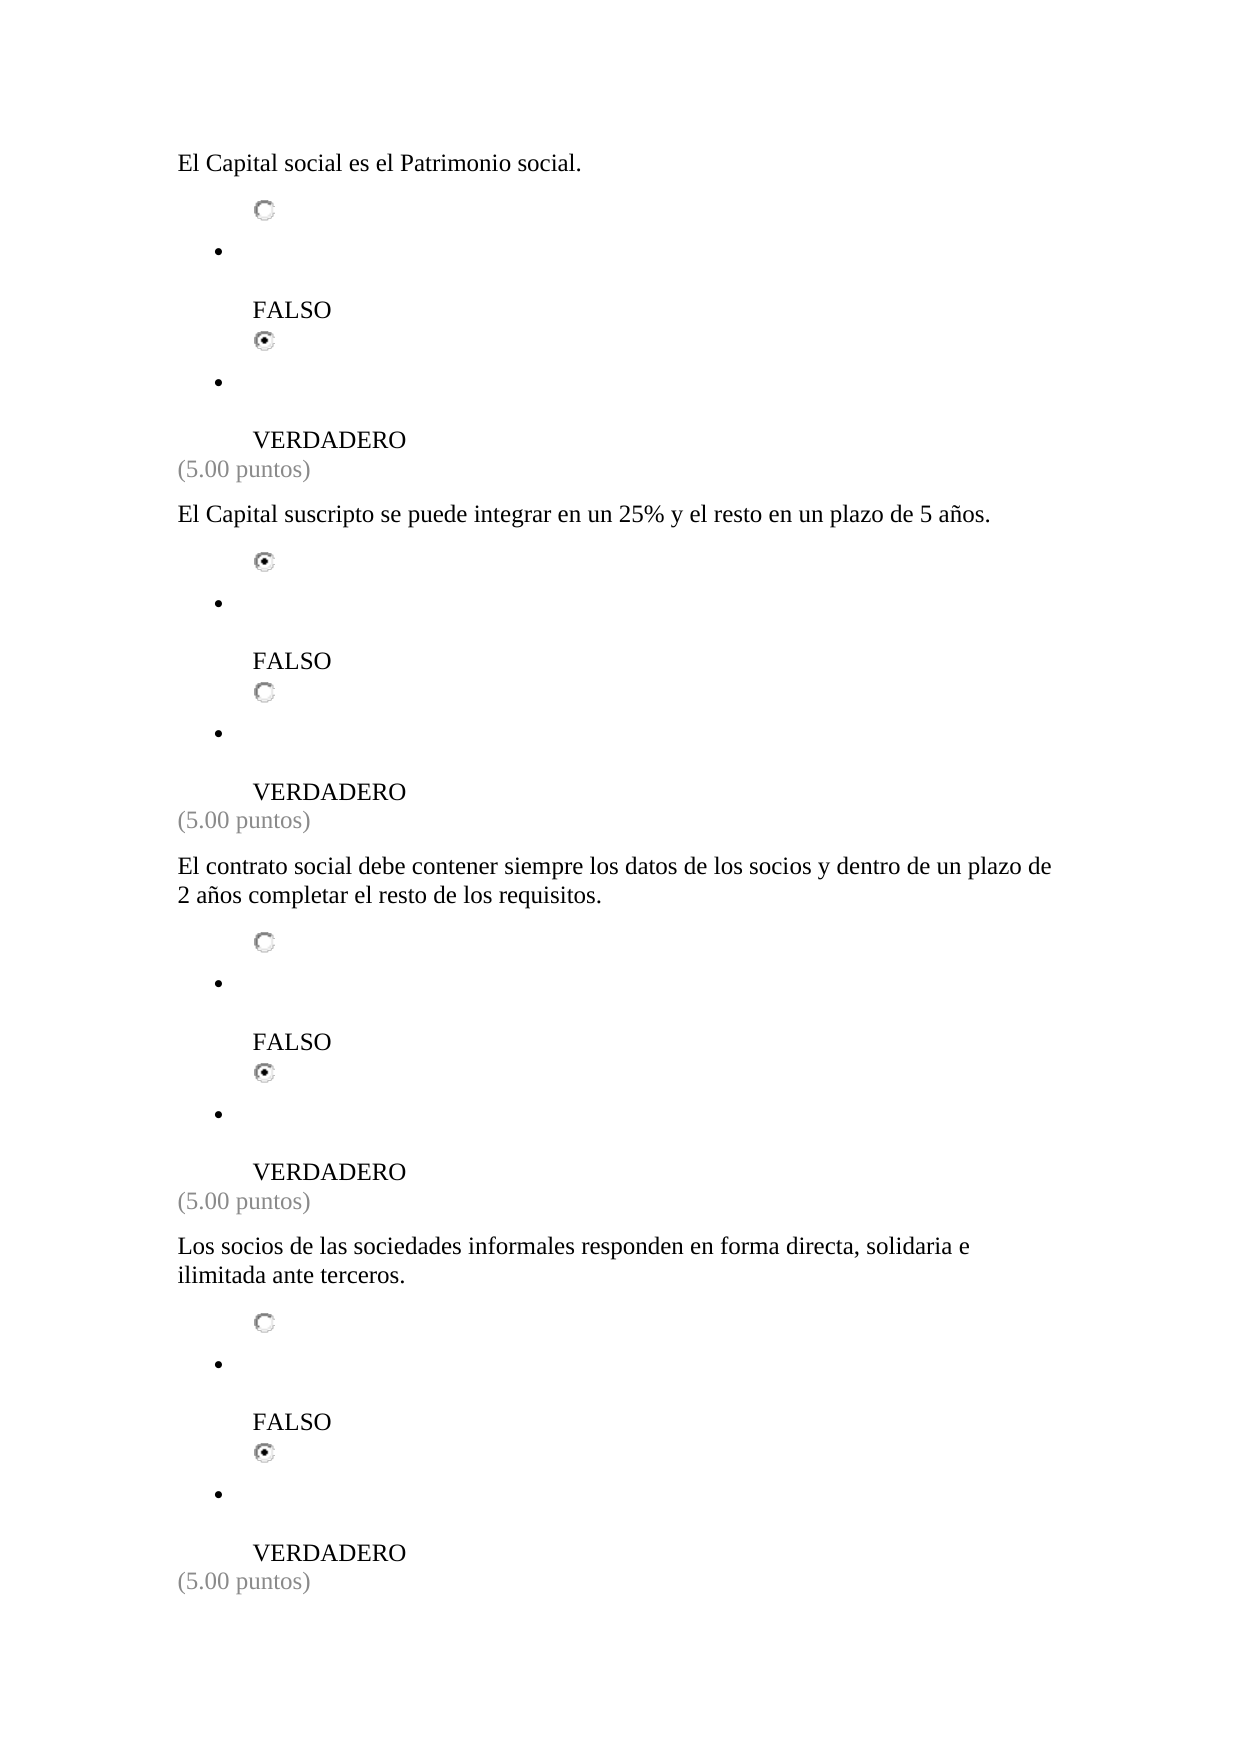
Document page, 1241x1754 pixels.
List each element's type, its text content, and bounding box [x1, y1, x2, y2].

text VERDADERO [252, 1538, 1063, 1566]
text FALSO [252, 1407, 1063, 1436]
text (5.00 puntos) [177, 1186, 1063, 1215]
text El contrato social debe contener siempre los datos de los socios y dentro de un plazo de 2 años completar el resto de los requisitos. [177, 851, 1063, 908]
text (5.00 puntos) [177, 454, 1063, 483]
text VERDADERO [252, 777, 1063, 806]
text FALSO [252, 646, 1063, 675]
text El Capital social es el Patrimonio social. [177, 148, 1063, 176]
text Los socios de las sociedades informales responden en forma directa, solidaria e ilimitada ante terceros. [177, 1231, 1063, 1289]
text FALSO [252, 1027, 1063, 1056]
text VERDADERO [252, 1157, 1063, 1186]
text FALSO [252, 295, 1063, 323]
text (5.00 puntos) [177, 1566, 1063, 1595]
text VERDADERO [252, 425, 1063, 454]
text El Capital suscripto se puede integrar en un 25% y el resto en un plazo de 5 años. [177, 499, 1063, 528]
text (5.00 puntos) [177, 806, 1063, 834]
